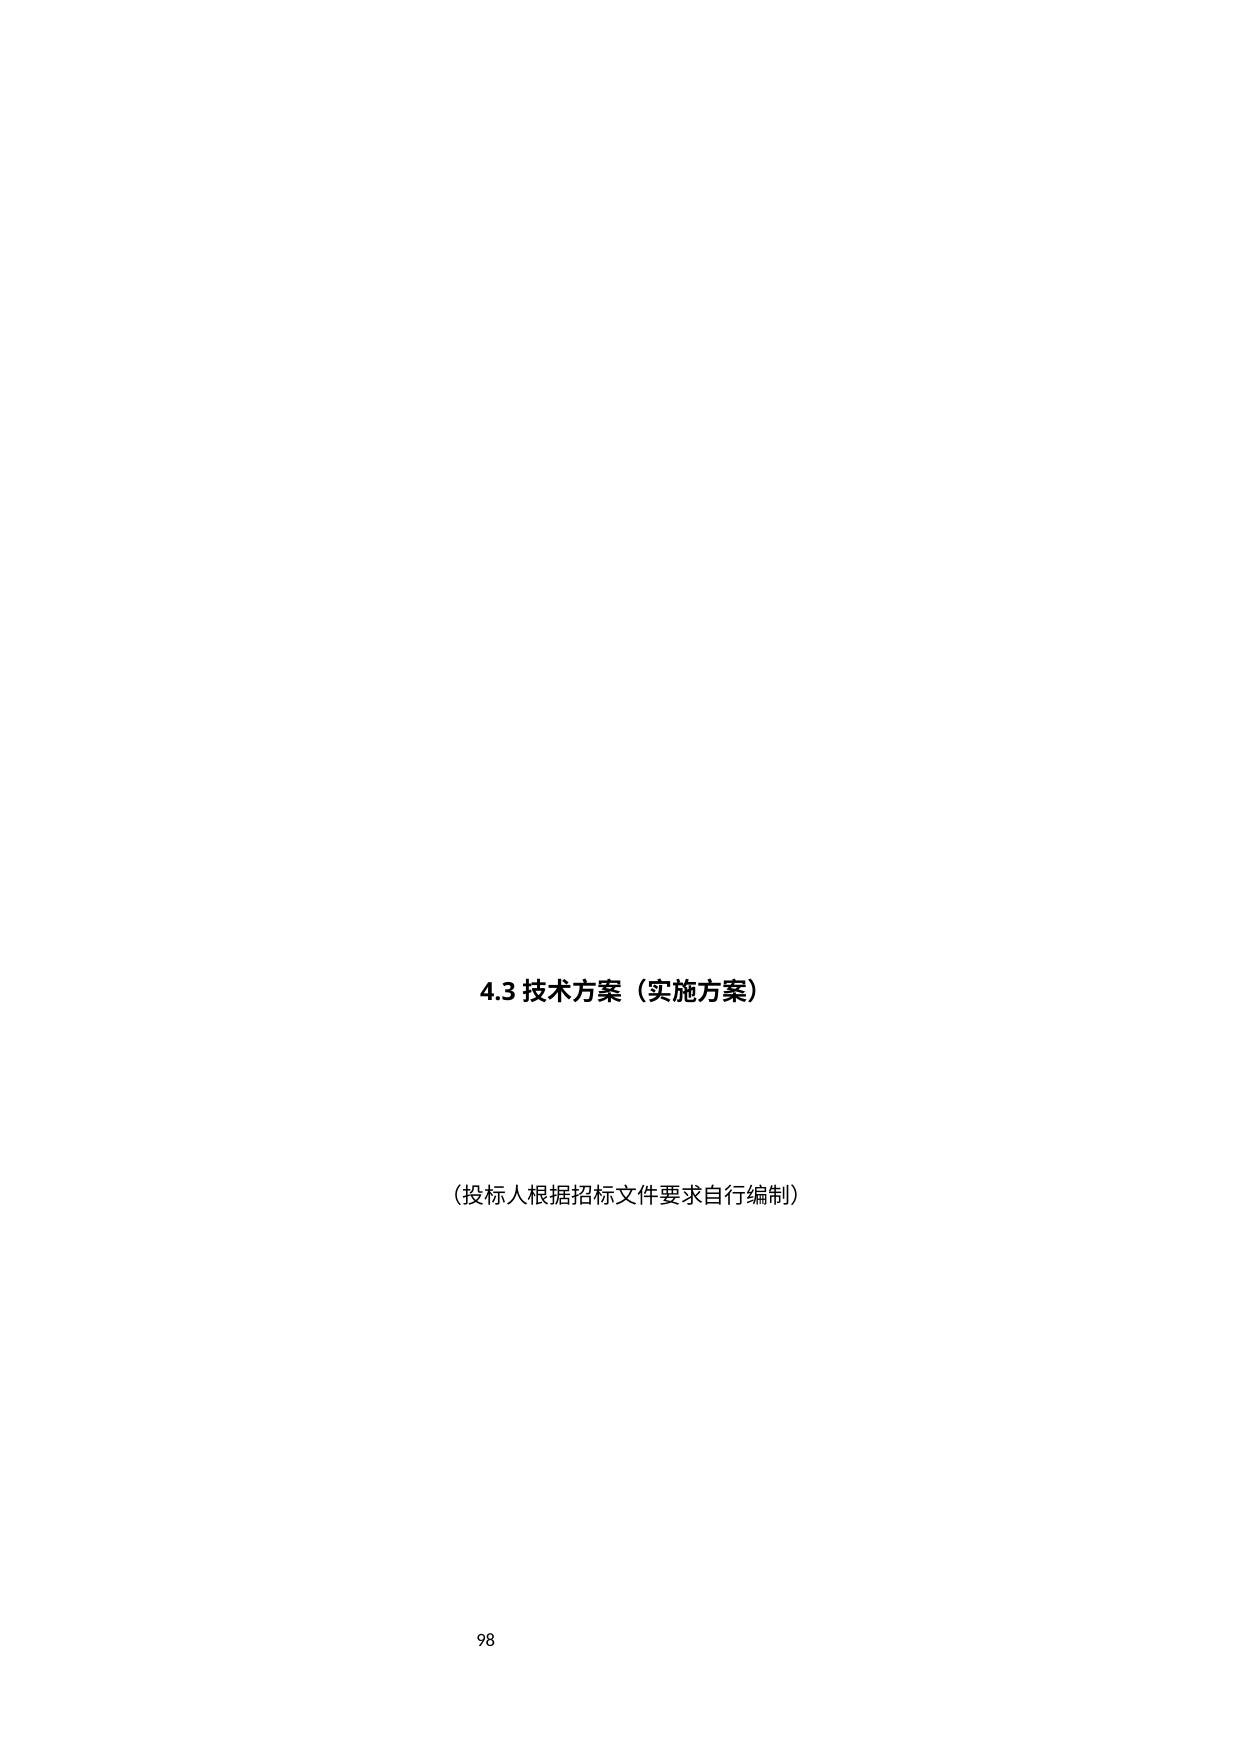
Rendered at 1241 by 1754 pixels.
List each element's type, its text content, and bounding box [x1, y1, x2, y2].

text 4.3 技术方案（实施方案） [165, 957, 1087, 1022]
text （投标人根据招标文件要求自行编制） [165, 1178, 1087, 1211]
